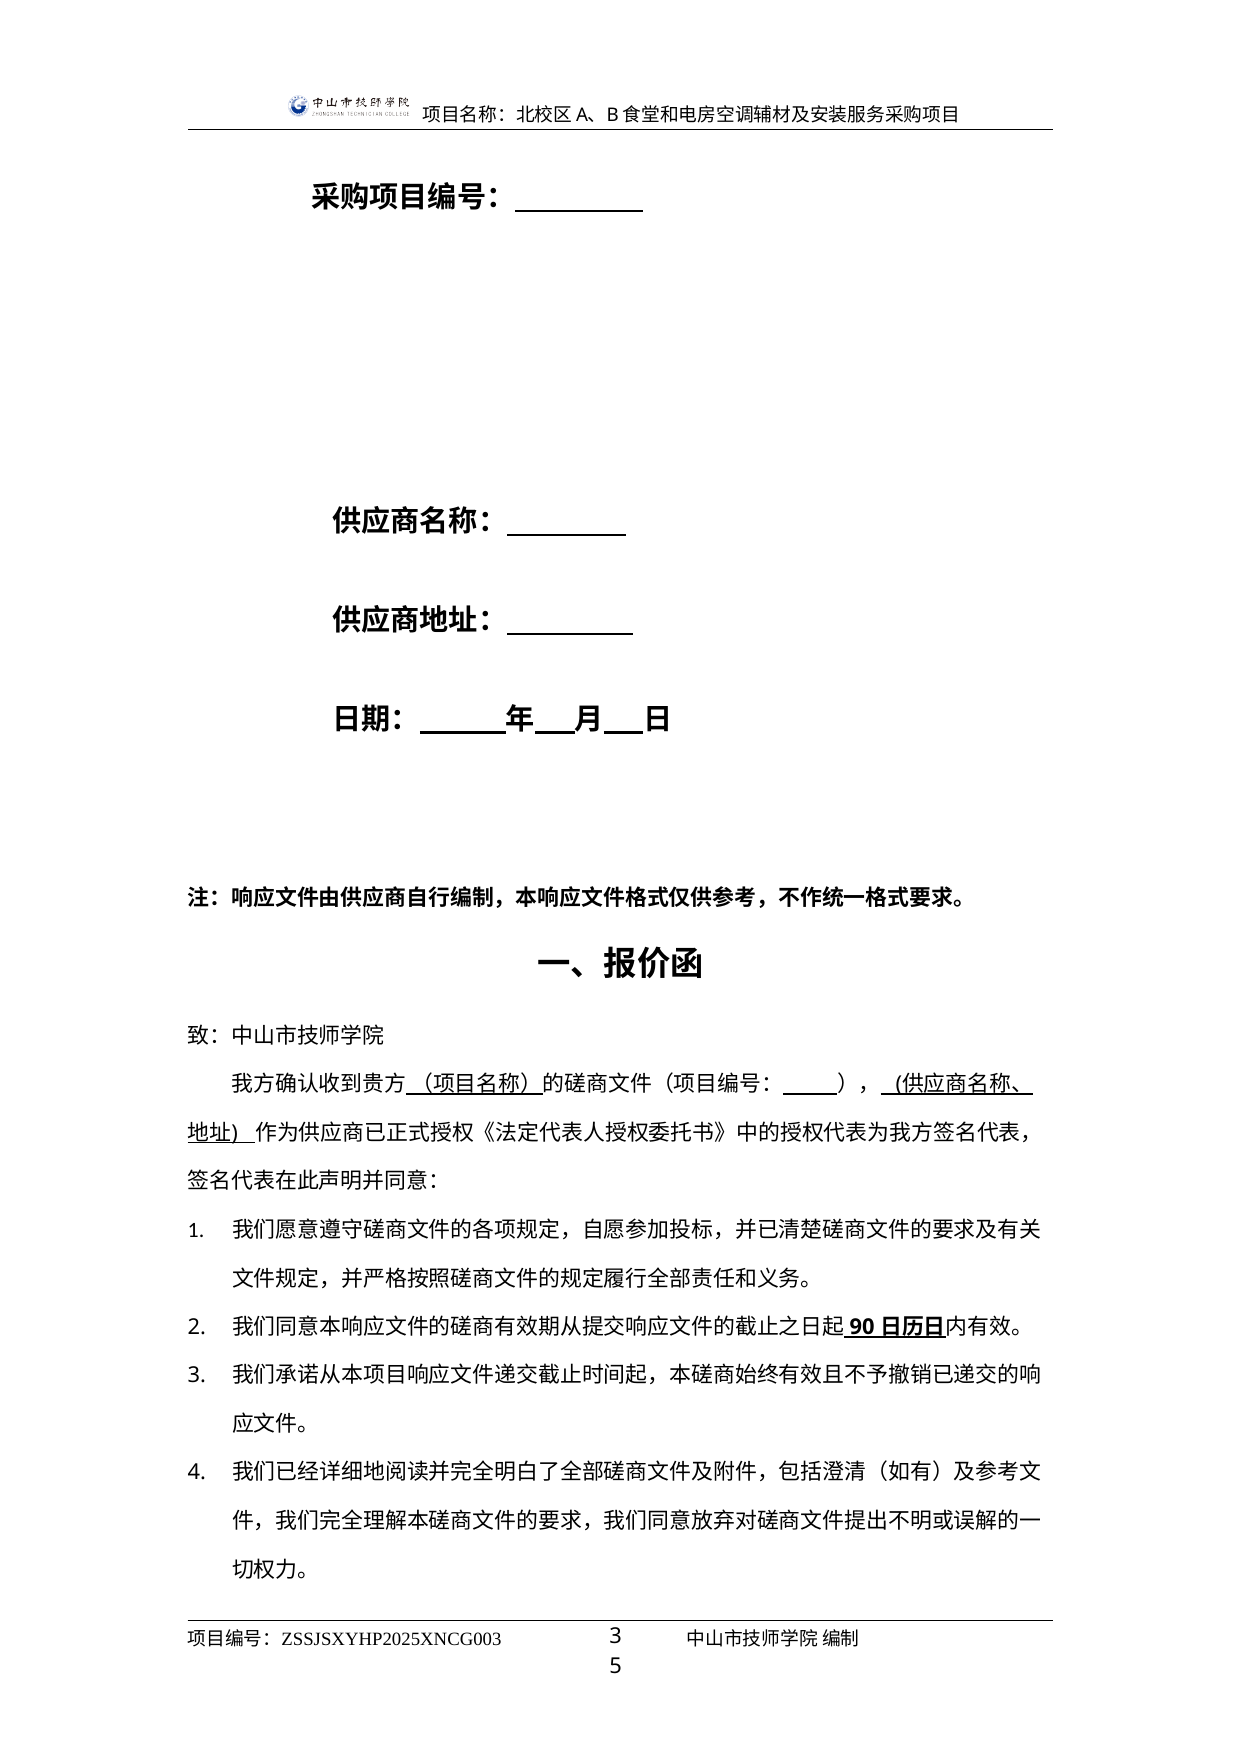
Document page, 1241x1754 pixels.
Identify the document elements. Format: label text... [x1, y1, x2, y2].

list 我们已经详细地阅读并完全明白了全部磋商文件及附件，包括澄清（如有）及参考文件，我们完全理解本磋商文件的要求，我们同意放弃对磋商文件提出不明或误解的一切权力。 [187, 1454, 1053, 1584]
text 致：中山市技师学院 [187, 1017, 1053, 1050]
text 注：响应文件由供应商自行编制，本响应文件格式仅供参考，不作统一格式要求。 [187, 880, 1053, 912]
subtitle 报价函 [187, 928, 1053, 993]
text 供应商地址： [231, 585, 1053, 650]
list 我们同意本响应文件的磋商有效期从提交响应文件的截止之日起 90 日历日内有效。 [187, 1308, 1053, 1341]
text 供应商名称： [231, 487, 1053, 552]
list 我们承诺从本项目响应文件递交截止时间起，本磋商始终有效且不予撤销已递交的响应文件。 [187, 1357, 1053, 1438]
text 日期： 年 月 日 [231, 684, 1053, 749]
picture [280, 88, 417, 122]
text 我方确认收到贵方 （项目名称）的磋商文件（项目编号： ）， (供应商名称、地址) 作为供应商已正式授权《法定代表人授权委托书》中的授权代表为我方签名代表，签名代表在此声明并同意： [187, 1066, 1053, 1196]
list 我们愿意遵守磋商文件的各项规定，自愿参加投标，并已清楚磋商文件的要求及有关文件规定，并严格按照磋商文件的规定履行全部责任和义务。 [187, 1211, 1053, 1293]
text 采购项目编号： [187, 162, 1053, 227]
